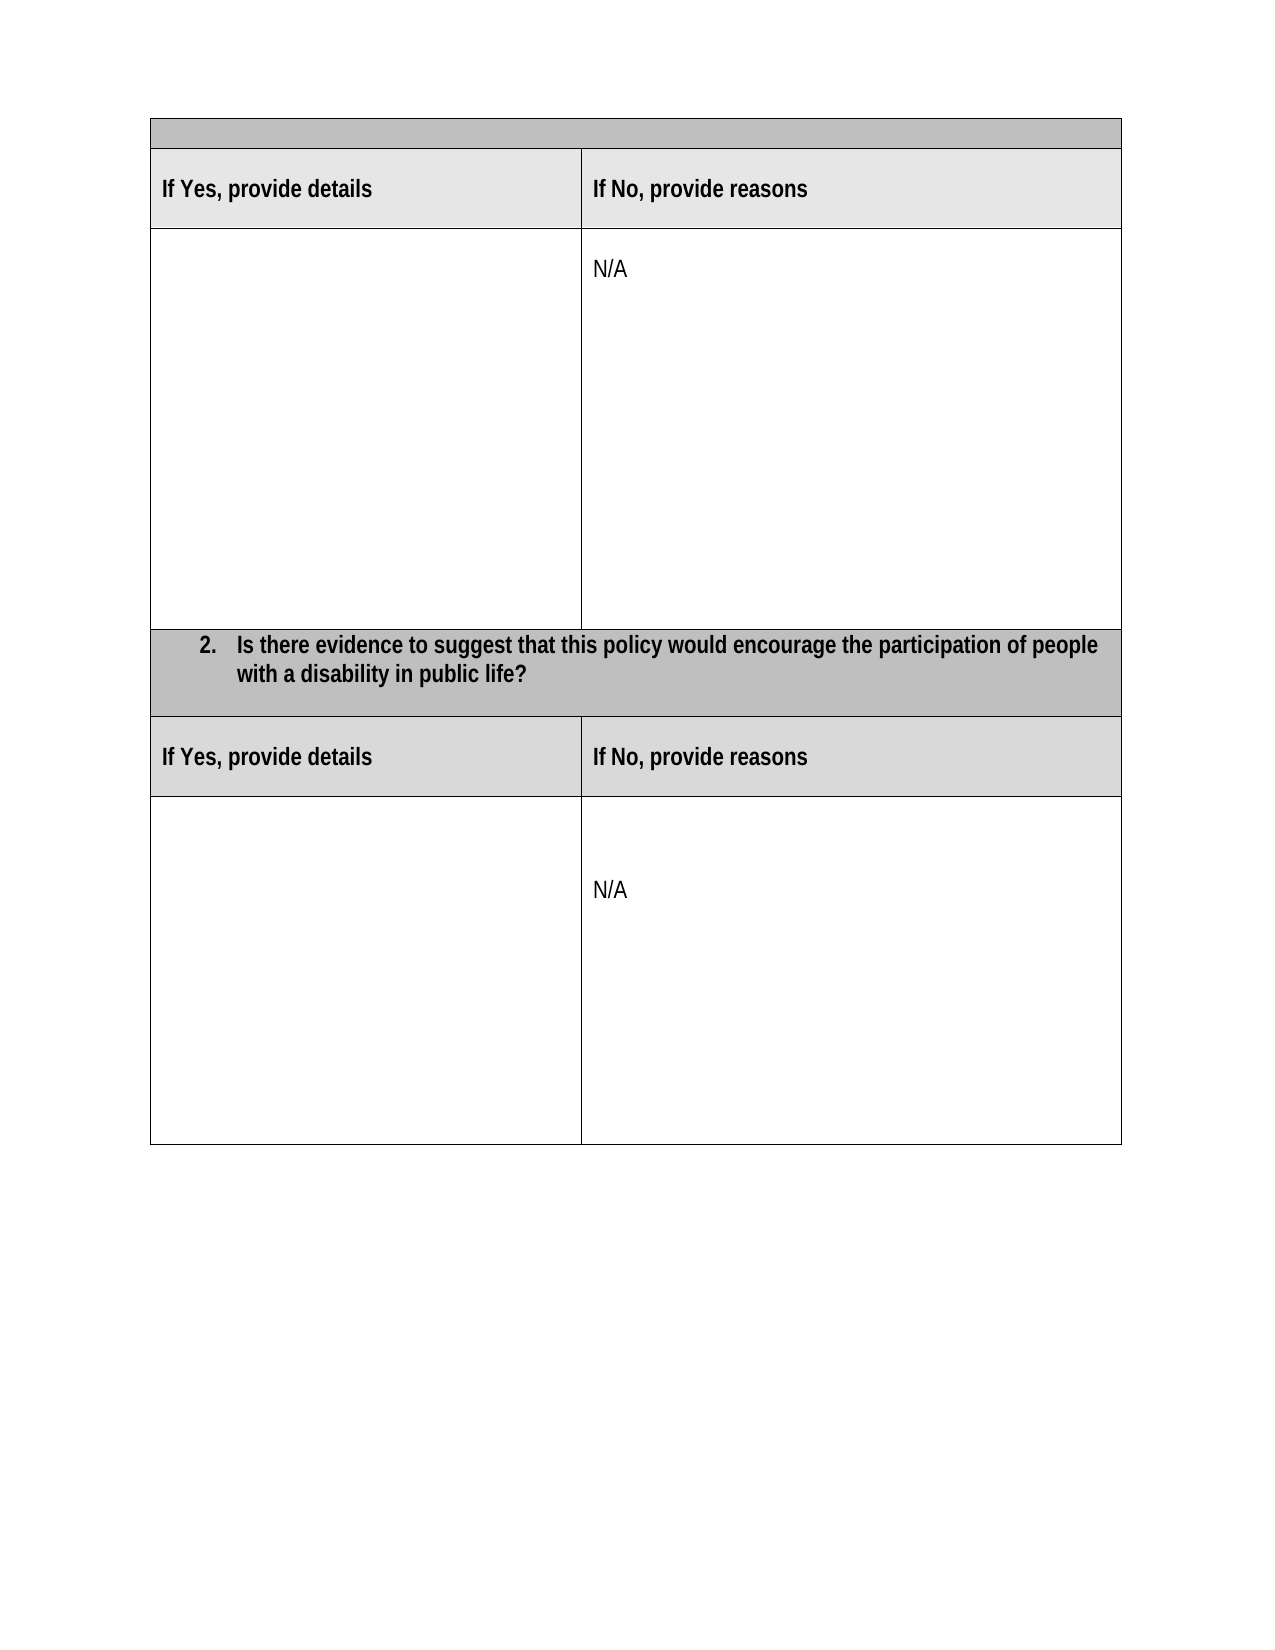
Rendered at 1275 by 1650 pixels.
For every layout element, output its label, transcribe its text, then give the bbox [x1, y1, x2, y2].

table_cell [151, 797, 581, 1144]
table_cell Is there evidence to suggest that this policy would encourage the participation of people with a disability in public life? [151, 630, 1121, 716]
table_cell If Yes, provide details [151, 717, 581, 796]
table_cell N/A [582, 229, 1121, 629]
table_cell If Yes, provide details [151, 149, 581, 227]
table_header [151, 119, 1121, 148]
table_cell N/A [582, 797, 1121, 1144]
table_cell If No, provide reasons [582, 717, 1121, 796]
table_cell If No, provide reasons [582, 149, 1121, 227]
table_cell [151, 229, 581, 629]
